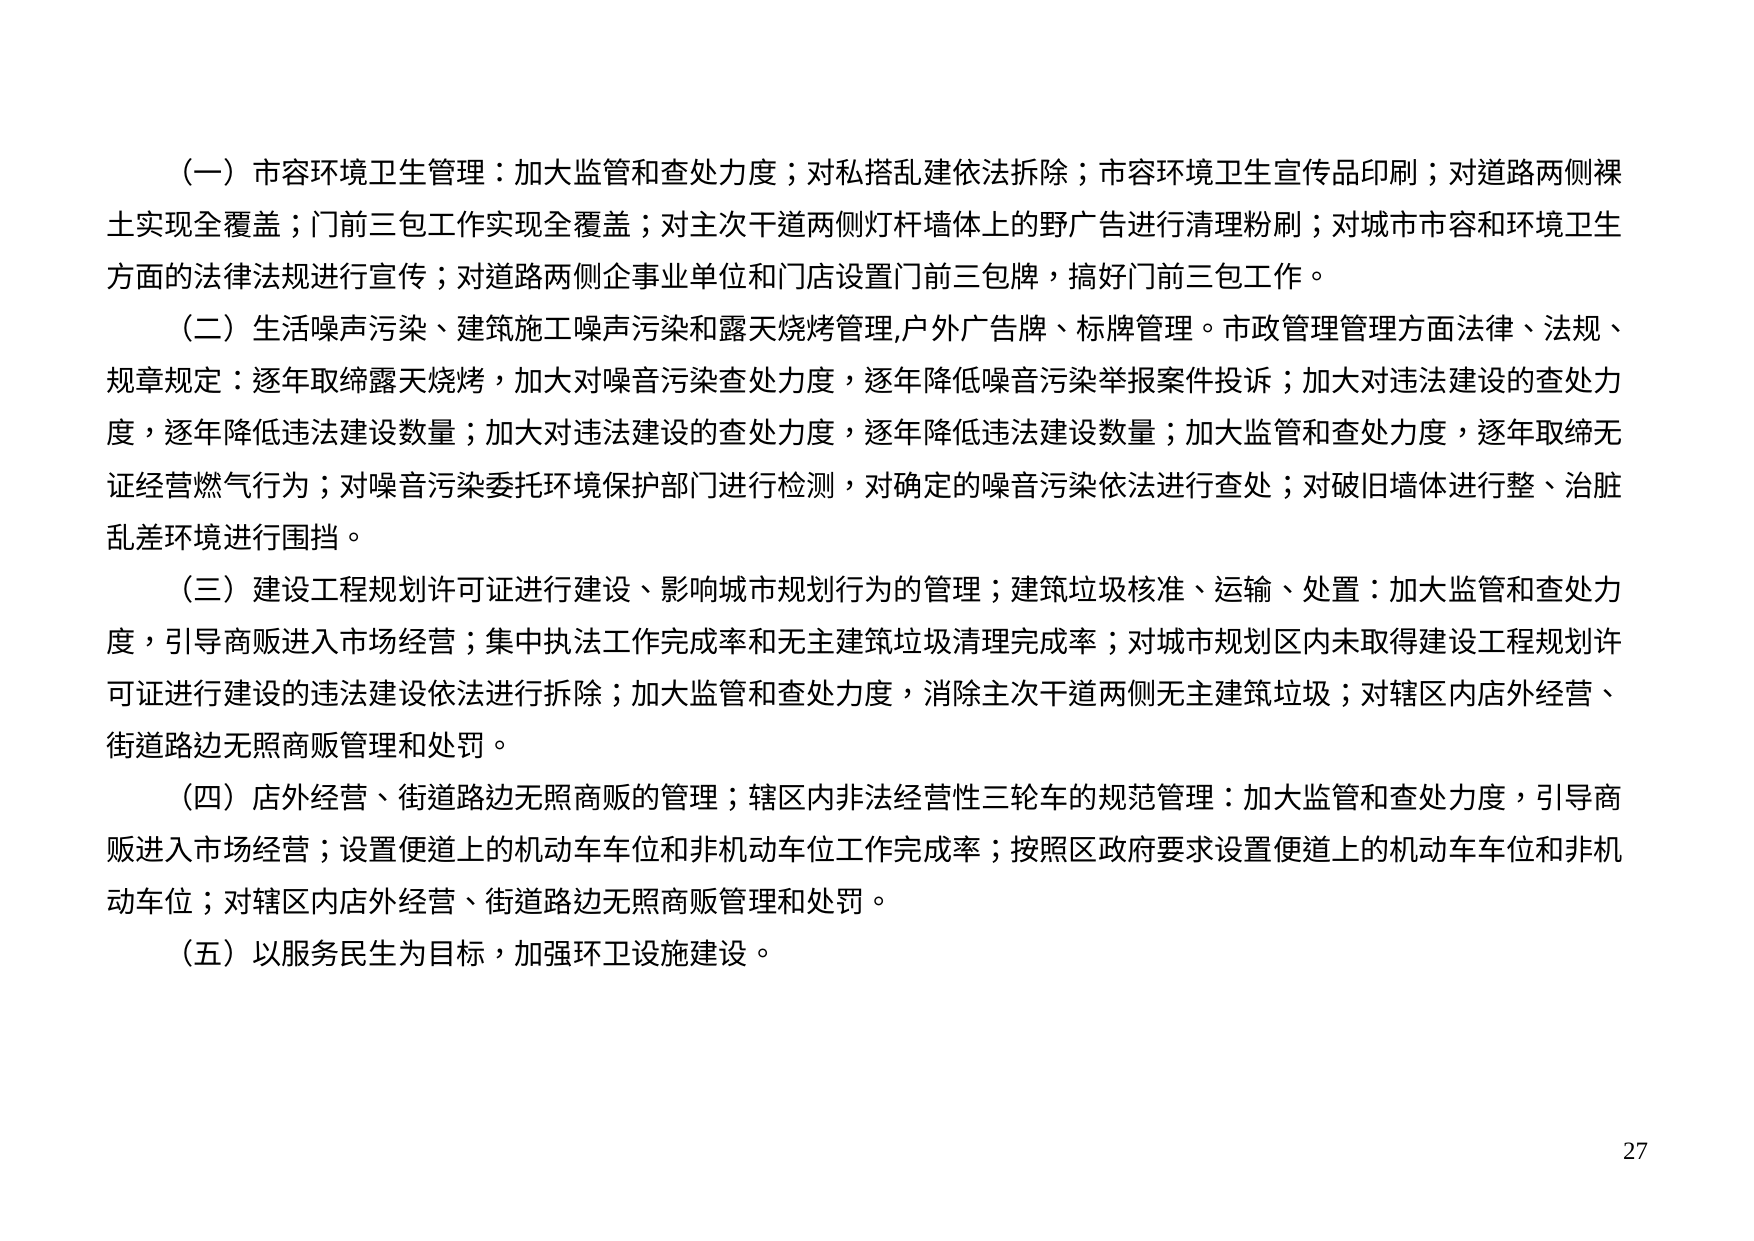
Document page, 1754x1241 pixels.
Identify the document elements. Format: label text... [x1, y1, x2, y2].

text （三）建设工程规划许可证进行建设、影响城市规划行为的管理；建筑垃圾核准、运输、处置：加大监管和查处力度，引导商贩进入市场经营；集中执法工作完成率和无主建筑垃圾清理完成率；对城市规划区内未取得建设工程规划许可证进行建设的违法建设依法进行拆除；加大监管和查处力度，消除主次干道两侧无主建筑垃圾；对辖区内店外经营、街道路边无照商贩管理和处罚。 [106, 558, 1648, 767]
text （五）以服务民生为目标，加强环卫设施建设。 [106, 923, 1648, 975]
text （二）生活噪声污染、建筑施工噪声污染和露天烧烤管理,户外广告牌、标牌管理。市政管理管理方面法律、法规、规章规定：逐年取缔露天烧烤，加大对噪音污染查处力度，逐年降低噪音污染举报案件投诉；加大对违法建设的查处力度，逐年降低违法建设数量；加大对违法建设的查处力度，逐年降低违法建设数量；加大监管和查处力度，逐年取缔无证经营燃气行为；对噪音污染委托环境保护部门进行检测，对确定的噪音污染依法进行查处；对破旧墙体进行整、治脏乱差环境进行围挡。 [106, 298, 1648, 558]
text （一）市容环境卫生管理：加大监管和查处力度；对私搭乱建依法拆除；市容环境卫生宣传品印刷；对道路两侧裸土实现全覆盖；门前三包工作实现全覆盖；对主次干道两侧灯杆墙体上的野广告进行清理粉刷；对城市市容和环境卫生方面的法律法规进行宣传；对道路两侧企事业单位和门店设置门前三包牌，搞好门前三包工作。 [106, 142, 1648, 298]
text （四）店外经营、街道路边无照商贩的管理；辖区内非法经营性三轮车的规范管理：加大监管和查处力度，引导商贩进入市场经营；设置便道上的机动车车位和非机动车位工作完成率；按照区政府要求设置便道上的机动车车位和非机动车位；对辖区内店外经营、街道路边无照商贩管理和处罚。 [106, 767, 1648, 923]
